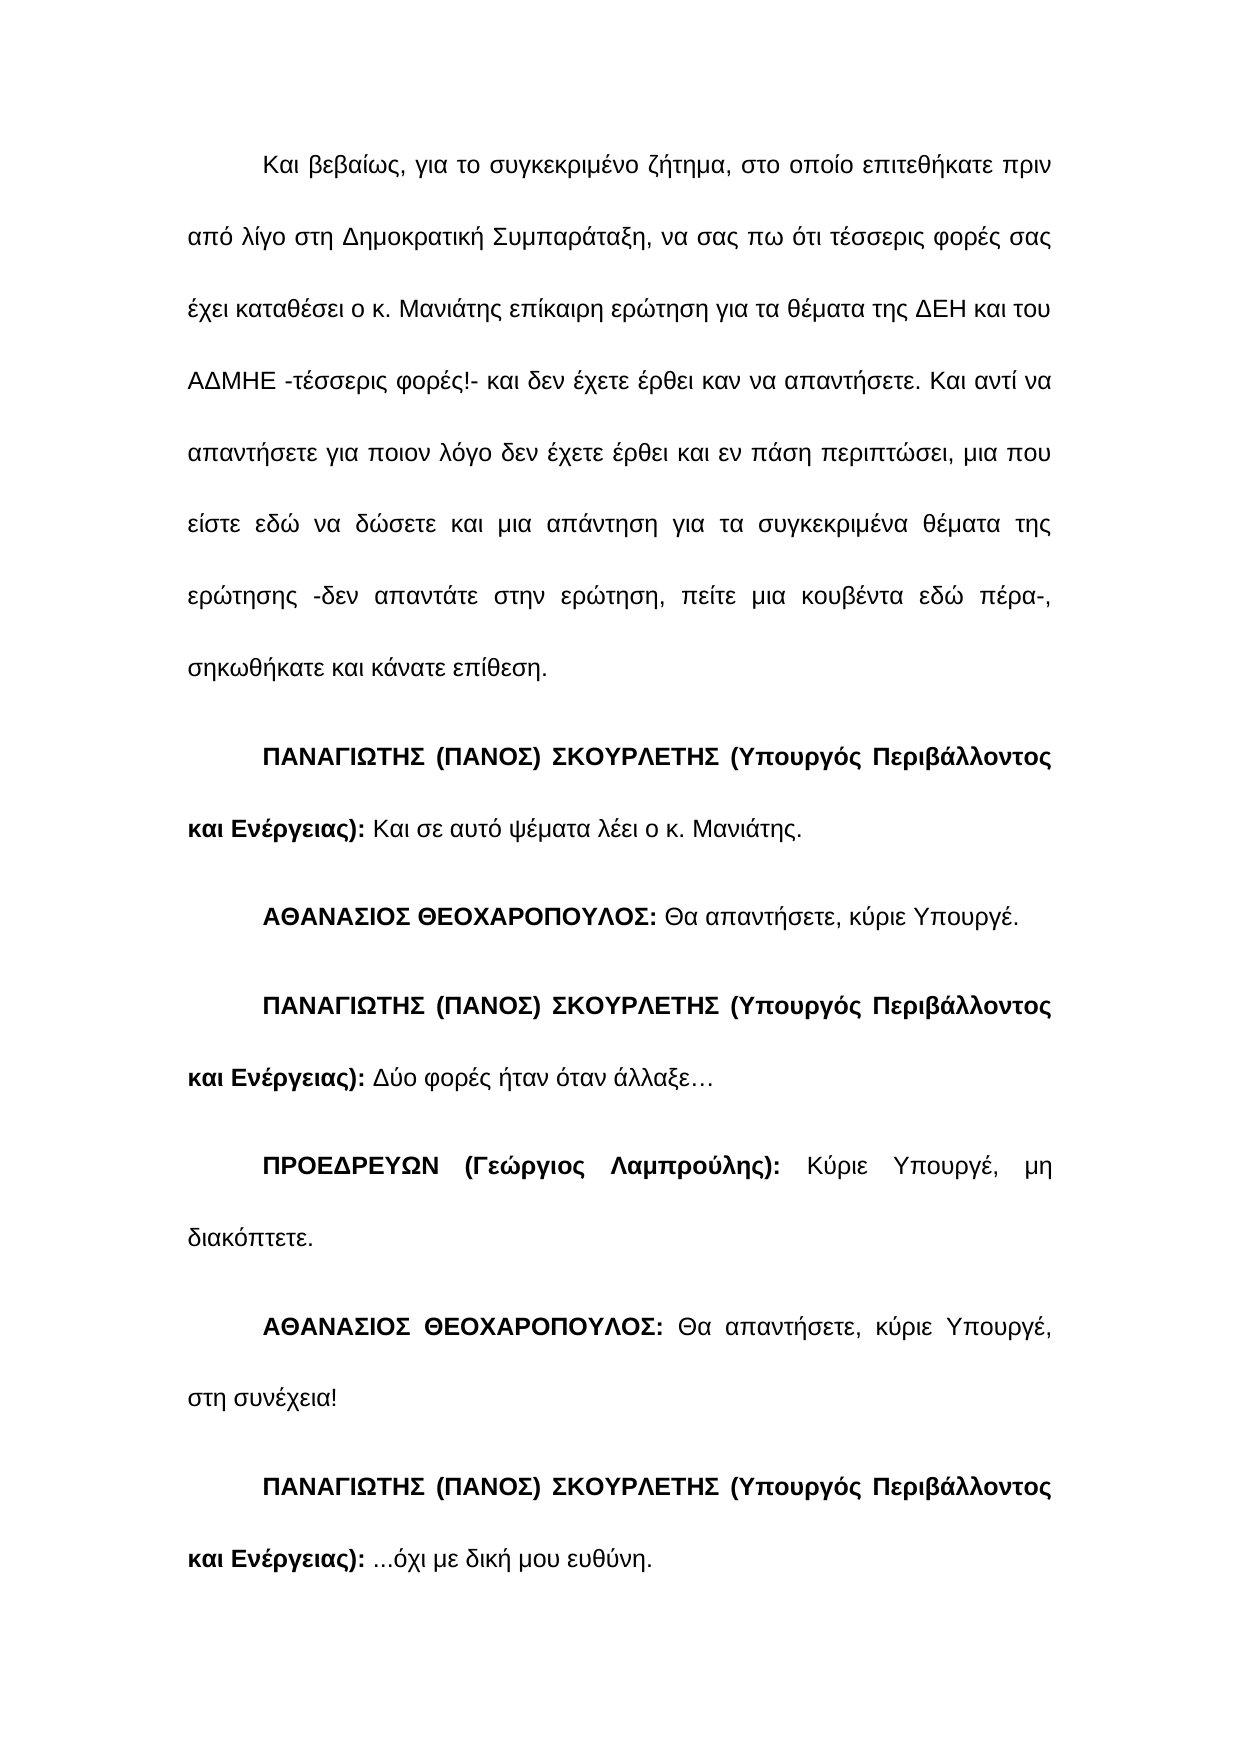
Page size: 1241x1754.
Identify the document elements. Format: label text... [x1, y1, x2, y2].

text ΠΑΝΑΓΙΩΤΗΣ (ΠΑΝΟΣ) ΣΚΟΥΡΛΕΤΗΣ (Υπουργός Περιβάλλοντος και Ενέργειας): Δύο φορές ήταν όταν άλλαξε… [187, 991, 1053, 1091]
text Και βεβαίως, για το συγκεκριμένο ζήτημα, στο οποίο επιτεθήκατε πριν από λίγο στη Δημοκρατική Συμπαράταξη, να σας πω ότι τέσσερις φορές σας έχει καταθέσει ο κ. Μανιάτης επίκαιρη ερώτηση για τα θέματα της ΔΕΗ και του ΑΔΜΗΕ -τέσσερις φορές!- και δεν έχετε έρθει καν να απαντήσετε. Και αντί να απαντήσετε για ποιον λόγο δεν έχετε έρθει και εν πάση περιπτώσει, μια που είστε εδώ να δώσετε και μια απάντηση για τα συγκεκριμένα θέματα της ερώτησης -δεν απαντάτε στην ερώτηση, πείτε μια κουβέντα εδώ πέρα-, σηκωθήκατε και κάνατε επίθεση. [187, 150, 1053, 682]
text ΑΘΑΝΑΣΙΟΣ ΘΕΟΧΑΡΟΠΟΥΛΟΣ: Θα απαντήσετε, κύριε Υπουργέ, στη συνέχεια! [187, 1311, 1053, 1412]
text ΠΡΟΕΔΡΕΥΩΝ (Γεώργιος Λαμπρούλης): Κύριε Υπουργέ, μη διακόπτετε. [187, 1151, 1053, 1252]
text ΑΘΑΝΑΣΙΟΣ ΘΕΟΧΑΡΟΠΟΥΛΟΣ: Θα απαντήσετε, κύριε Υπουργέ. [187, 902, 1053, 931]
text ΠΑΝΑΓΙΩΤΗΣ (ΠΑΝΟΣ) ΣΚΟΥΡΛΕΤΗΣ (Υπουργός Περιβάλλοντος και Ενέργειας): Και σε αυτό ψέματα λέει ο κ. Μανιάτης. [187, 742, 1053, 842]
text ΠΑΝΑΓΙΩΤΗΣ (ΠΑΝΟΣ) ΣΚΟΥΡΛΕΤΗΣ (Υπουργός Περιβάλλοντος και Ενέργειας): ...όχι με δική μου ευθύνη. [187, 1472, 1053, 1572]
